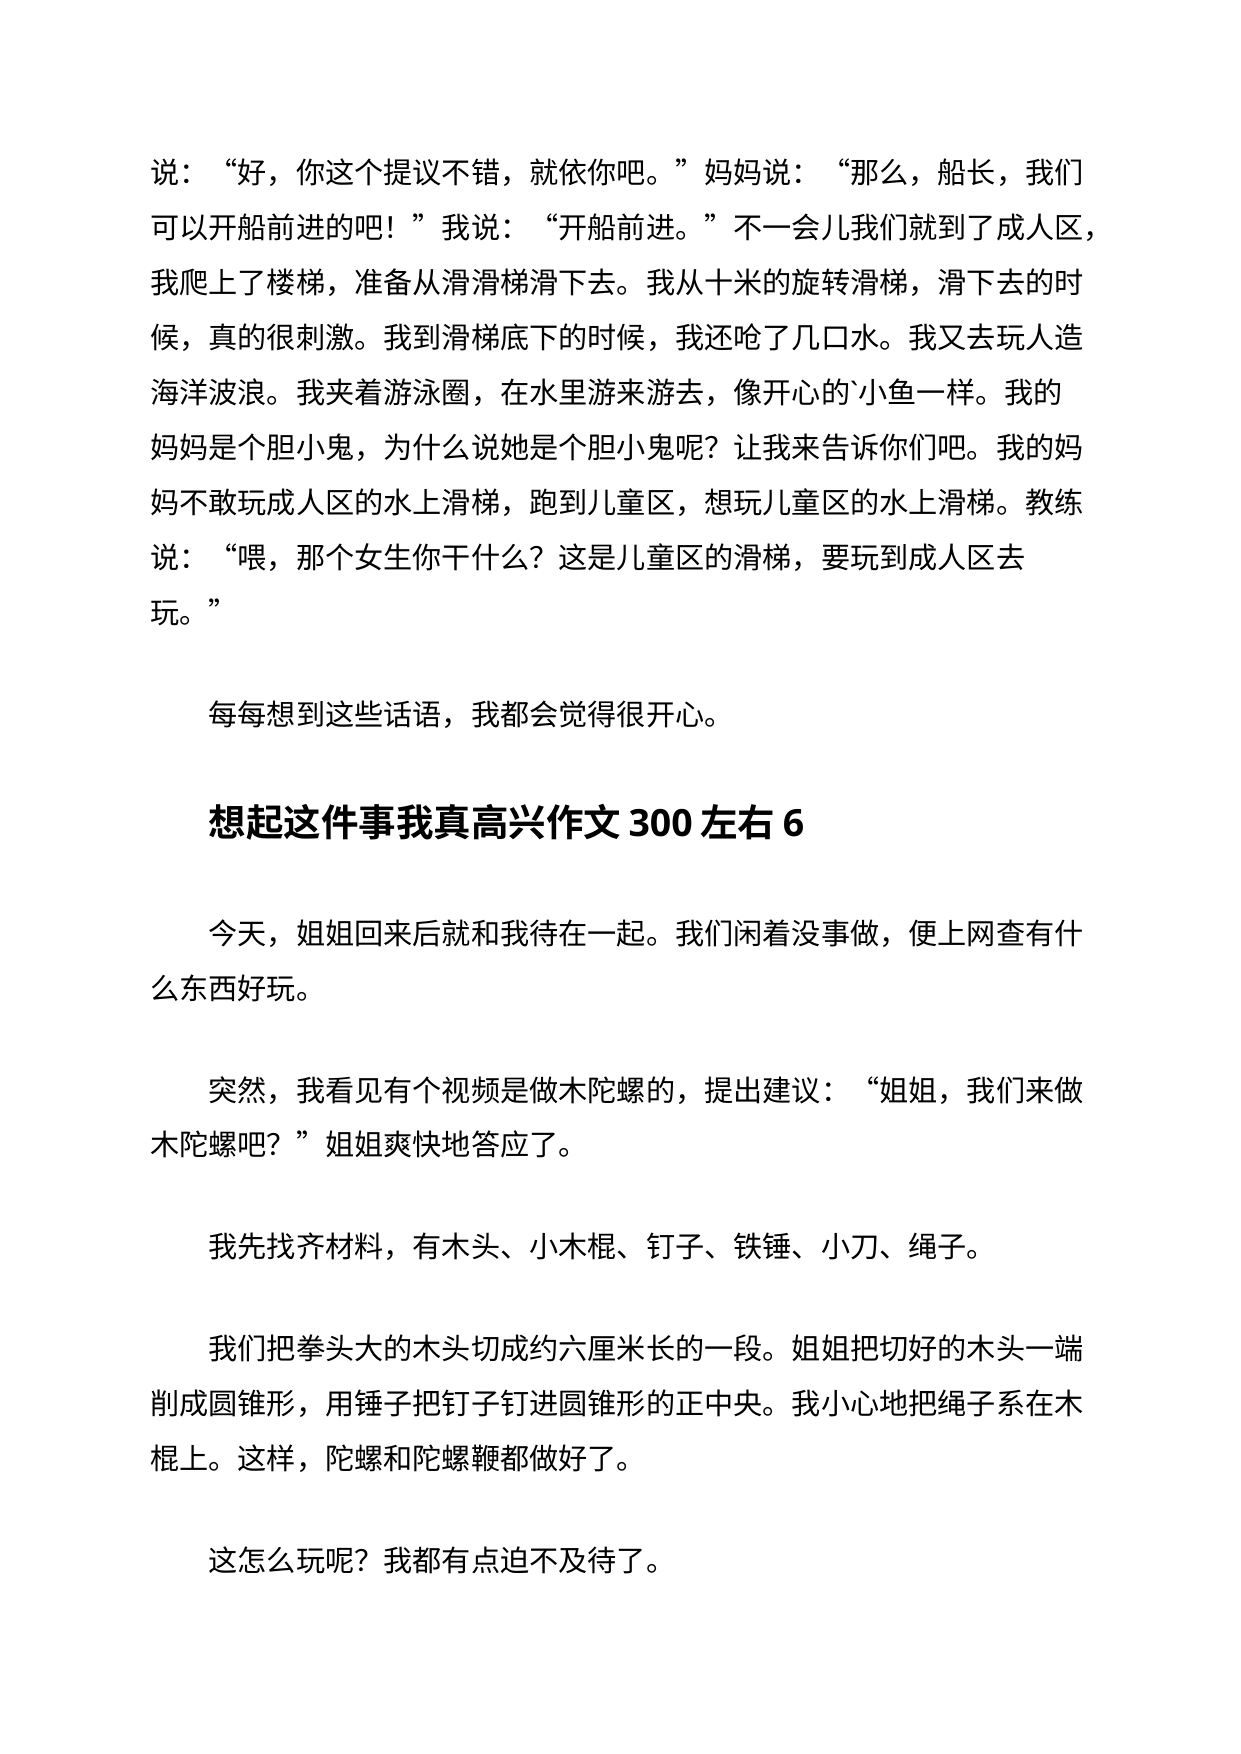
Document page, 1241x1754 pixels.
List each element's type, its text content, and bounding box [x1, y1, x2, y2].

text 我先找齐材料，有木头、小木棍、钉子、铁锤、小刀、绳子。 [150, 1224, 1090, 1266]
text 想起这件事我真高兴作文300左右6 [150, 793, 1090, 847]
text 我们把拳头大的木头切成约六厘米长的一段。姐姐把切好的木头一端削成圆锥形，用锤子把钉子钉进圆锥形的正中央。我小心地把绳子系在木棍上。这样，陀螺和陀螺鞭都做好了。 [150, 1326, 1090, 1478]
text 每每想到这些话语，我都会觉得很开心。 [150, 691, 1090, 733]
text 今天，姐姐回来后就和我待在一起。我们闲着没事做，便上网查有什么东西好玩。 [150, 910, 1090, 1008]
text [150, 150, 1090, 632]
text 突然，我看见有个视频是做木陀螺的，提出建议：“姐姐，我们来做木陀螺吧？”姐姐爽快地答应了。 [150, 1067, 1090, 1164]
text 这怎么玩呢？我都有点迫不及待了。 [150, 1537, 1090, 1579]
